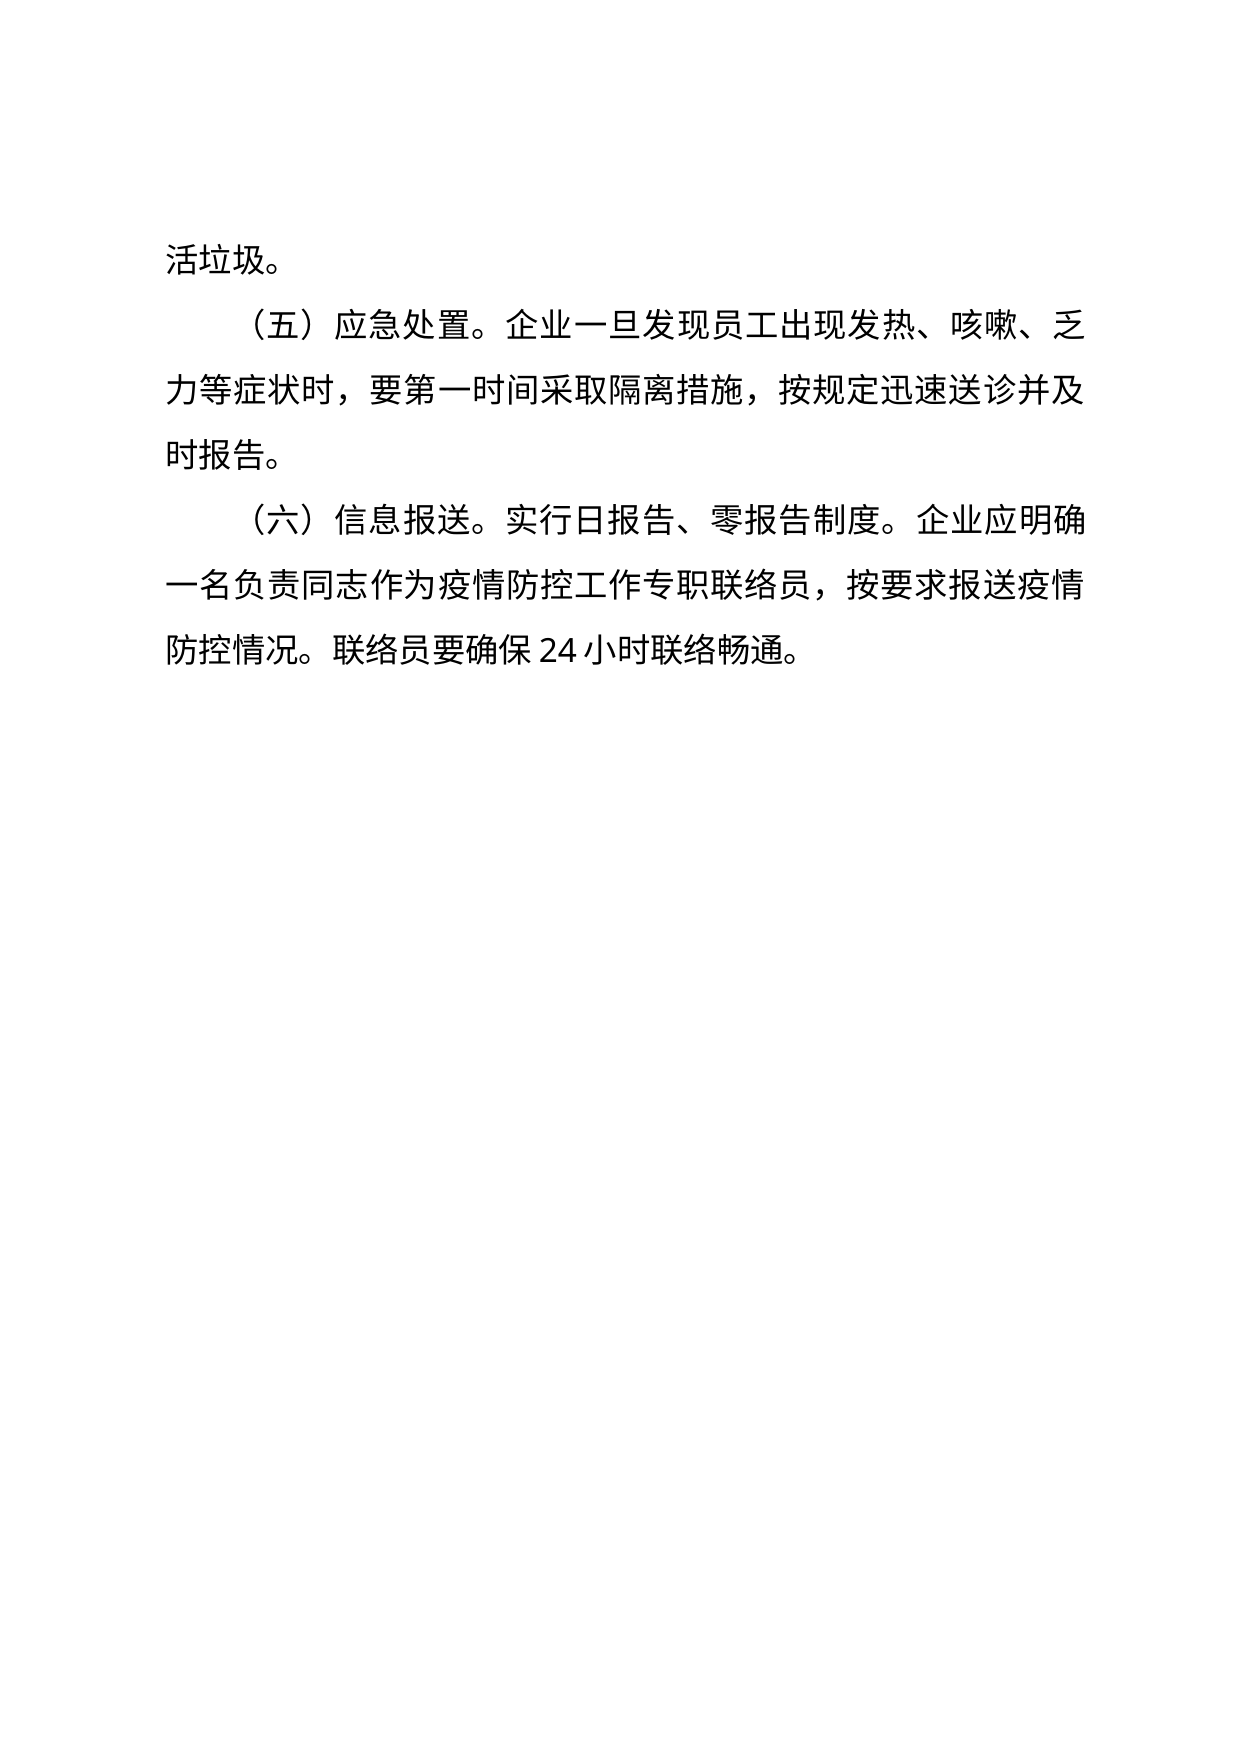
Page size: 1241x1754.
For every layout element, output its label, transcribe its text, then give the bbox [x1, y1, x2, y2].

text （六）信息报送。实行日报告、零报告制度。企业应明确一名负责同志作为疫情防控工作专职联络员，按要求报送疫情防控情况。联络员要确保24小时联络畅通。 [165, 607, 1087, 681]
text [165, 226, 1087, 291]
text （五）应急处置。企业一旦发现员工出现发热、咳嗽、乏力等症状时，要第一时间采取隔离措施，按规定迅速送诊并及时报告。 [165, 291, 1087, 486]
text （六）信息报送。实行日报告、零报告制度。企业应明确一名负责同志作为疫情防控工作专职联络员，按要求报送疫情防控情况。联络员要确保24小时联络畅通。 [165, 486, 1087, 559]
